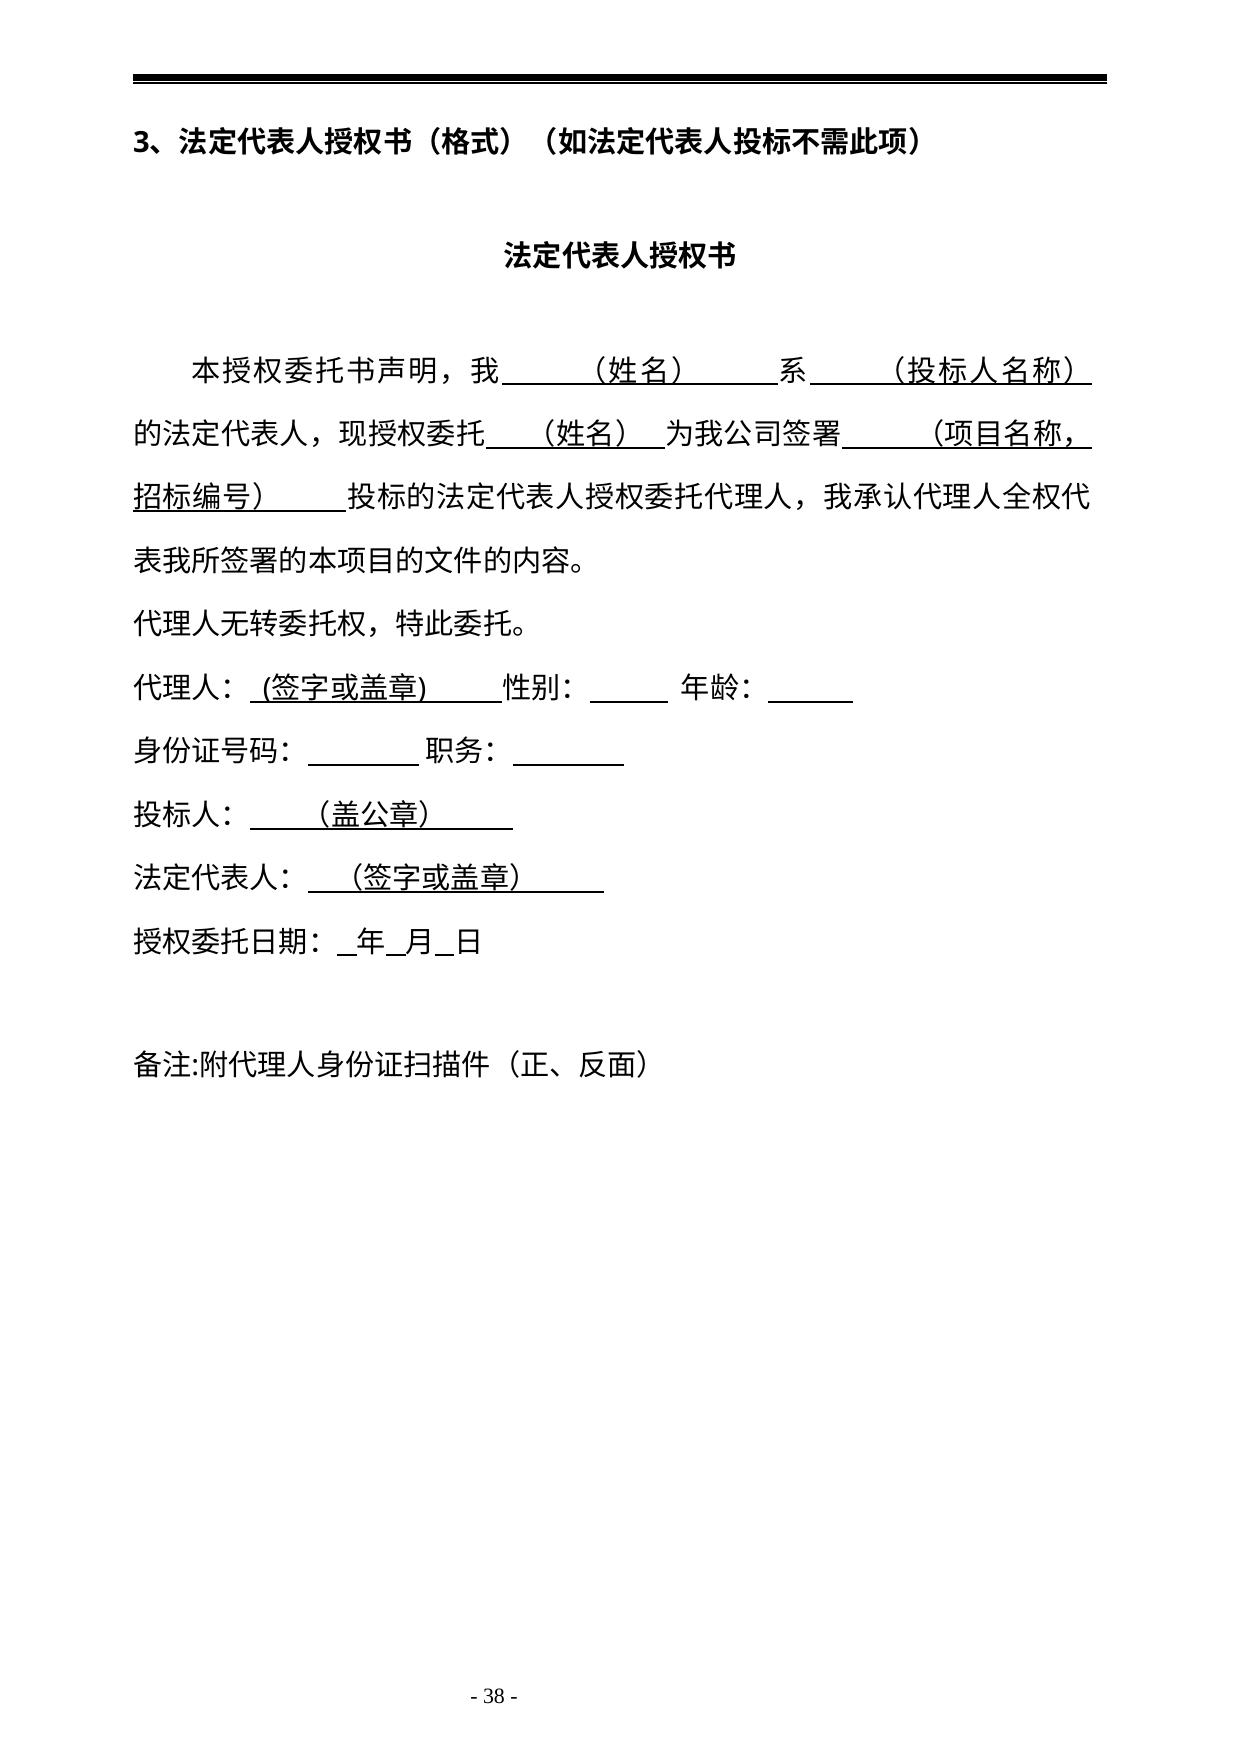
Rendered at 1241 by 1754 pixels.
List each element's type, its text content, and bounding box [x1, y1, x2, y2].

text 身份证号码： 职务： [133, 728, 1093, 770]
text 代理人： (签字或盖章) 性别： 年龄： [133, 664, 1093, 707]
text 备注:附代理人身份证扫描件（正、反面） [133, 1041, 1093, 1083]
text 法定代表人： （签字或盖章） [133, 855, 1093, 897]
subtitle 3、法定代表人授权书（格式）（如法定代表人投标不需此项） [133, 118, 1107, 161]
text 授权委托日期： 年 月 日 [133, 918, 1093, 961]
text 法定代表人授权书 [133, 233, 1107, 275]
text 投标人： （盖公章） [133, 791, 1093, 834]
text 本授权委托书声明，我 （姓名） 系 （投标人名称） 的法定代表人，现授权委托 （姓名） 为我公司签署 （项目名称，招标编号） 投标的法定代表人授权委托代理人，我承认代理人全权代表我所签署的本项目的文件的内容。 [133, 347, 1093, 580]
text 代理人无转委托权，特此委托。 [133, 601, 1093, 643]
